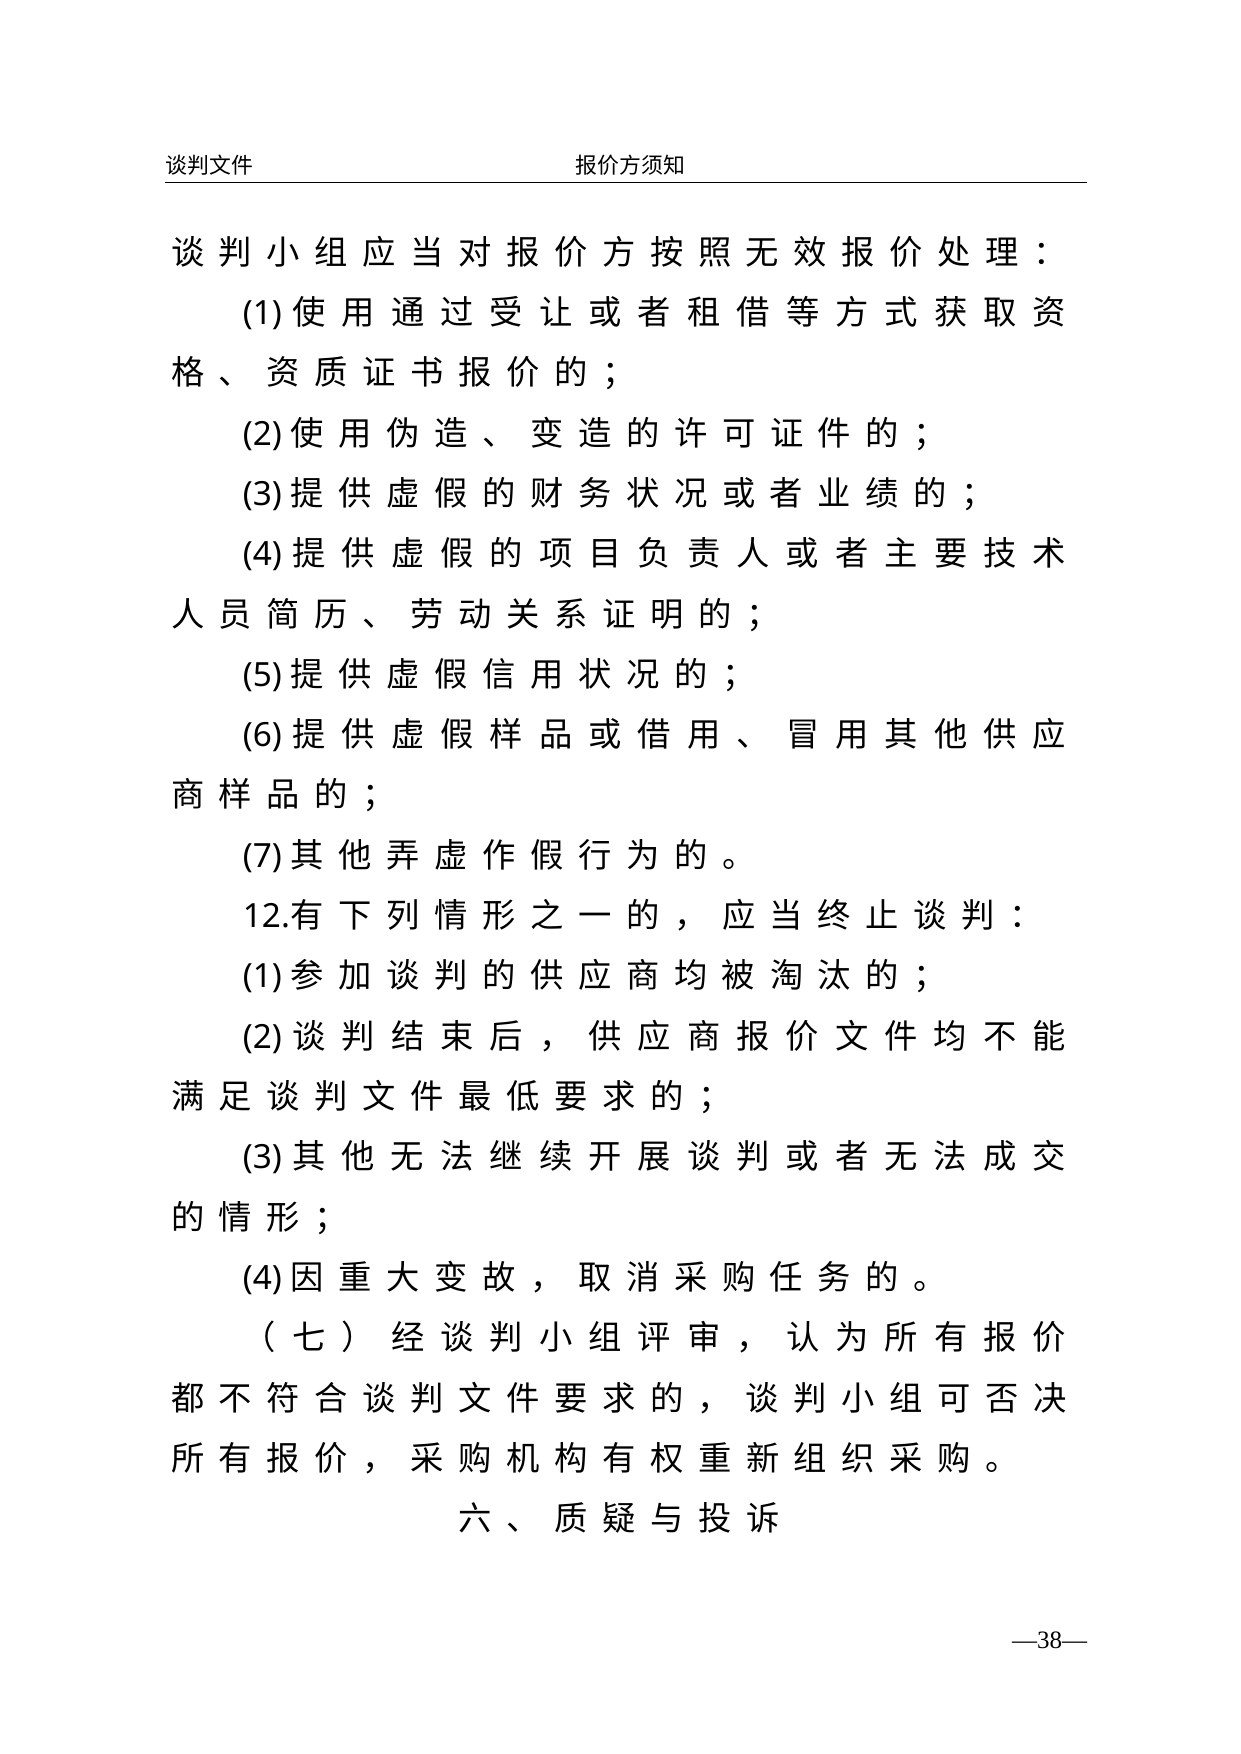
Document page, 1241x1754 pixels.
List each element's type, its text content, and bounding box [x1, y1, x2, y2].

text (7)其他弄虚作假行为的。 [171, 822, 1081, 883]
text 六、质疑与投诉 [171, 1486, 1081, 1546]
text (6)提供虚假样品或借用、冒用其他供应商样品的； [171, 702, 1081, 822]
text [171, 219, 1081, 280]
text (1)使用通过受让或者租借等方式获取资格、资质证书报价的； [171, 280, 1081, 400]
text (4)提供虚假的项目负责人或者主要技术人员简历、劳动关系证明的； [171, 521, 1081, 642]
text (2)使用伪造、变造的许可证件的； [171, 400, 1081, 461]
text (3)其他无法继续开展谈判或者无法成交的情形； [171, 1124, 1081, 1245]
text (2)谈判结束后，供应商报价文件均不能满足谈判文件最低要求的； [171, 1003, 1081, 1124]
text 12.有下列情形之一的，应当终止谈判： [171, 883, 1081, 943]
text (3)提供虚假的财务状况或者业绩的； [171, 461, 1081, 521]
text (5)提供虚假信用状况的； [171, 642, 1081, 702]
text （七）经谈判小组评审，认为所有报价都不符合谈判文件要求的，谈判小组可否决所有报价，采购机构有权重新组织采购。 [171, 1305, 1081, 1486]
text (1)参加谈判的供应商均被淘汰的； [171, 943, 1081, 1003]
text (4)因重大变故，取消采购任务的。 [171, 1245, 1081, 1305]
